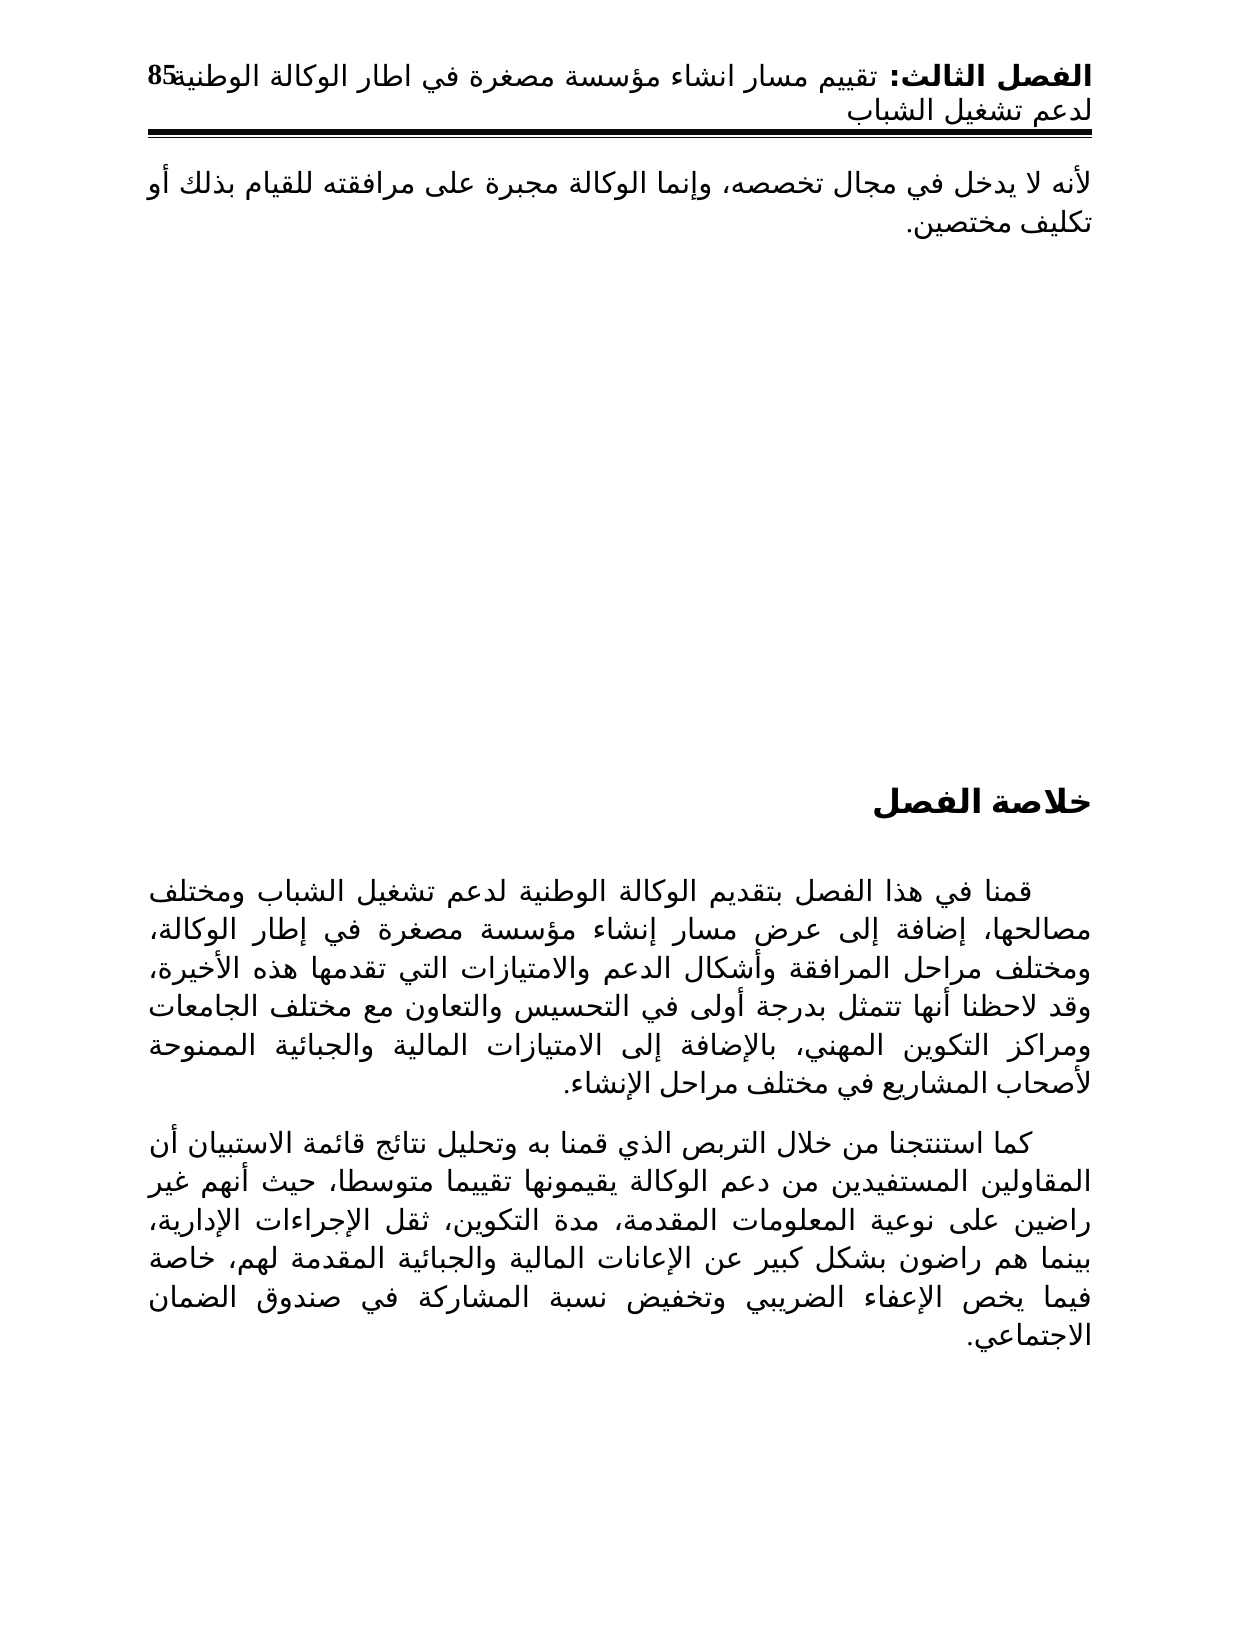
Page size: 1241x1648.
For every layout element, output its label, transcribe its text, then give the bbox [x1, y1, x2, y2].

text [148, 166, 1092, 238]
text كما استنتجنا من خلال التربص الذي قمنا به وتحليل نتائج قائمة الاستبيان أن المقاولين المستفيدين من دعم الوكالة يقيمونها تقييما متوسطا، حيث أنهم غير راضين على نوعية المعلومات المقدمة، مدة التكوين، ثقل الإجراءات الإدارية، بينما هم راضون بشكل كبير عن الإعانات المالية والجبائية المقدمة لهم، خاصة فيما يخص الإعفاء الضريبي وتخفيض نسبة المشاركة في صندوق الضمان الاجتماعي. [148, 1126, 1092, 1352]
text خلاصة الفصل [148, 783, 1092, 821]
text قمنا في هذا الفصل بتقديم الوكالة الوطنية لدعم تشغيل الشباب ومختلف مصالحها، إضافة إلى عرض مسار إنشاء مؤسسة مصغرة في إطار الوكالة، ومختلف مراحل المرافقة وأشكال الدعم والامتيازات التي تقدمها هذه الأخيرة، وقد لاحظنا أنها تتمثل بدرجة أولى في التحسيس والتعاون مع مختلف الجامعات ومراكز التكوين المهني، بالإضافة إلى الامتيازات المالية والجبائية الممنوحة لأصحاب المشاريع في مختلف مراحل الإنشاء. [148, 874, 1092, 1100]
